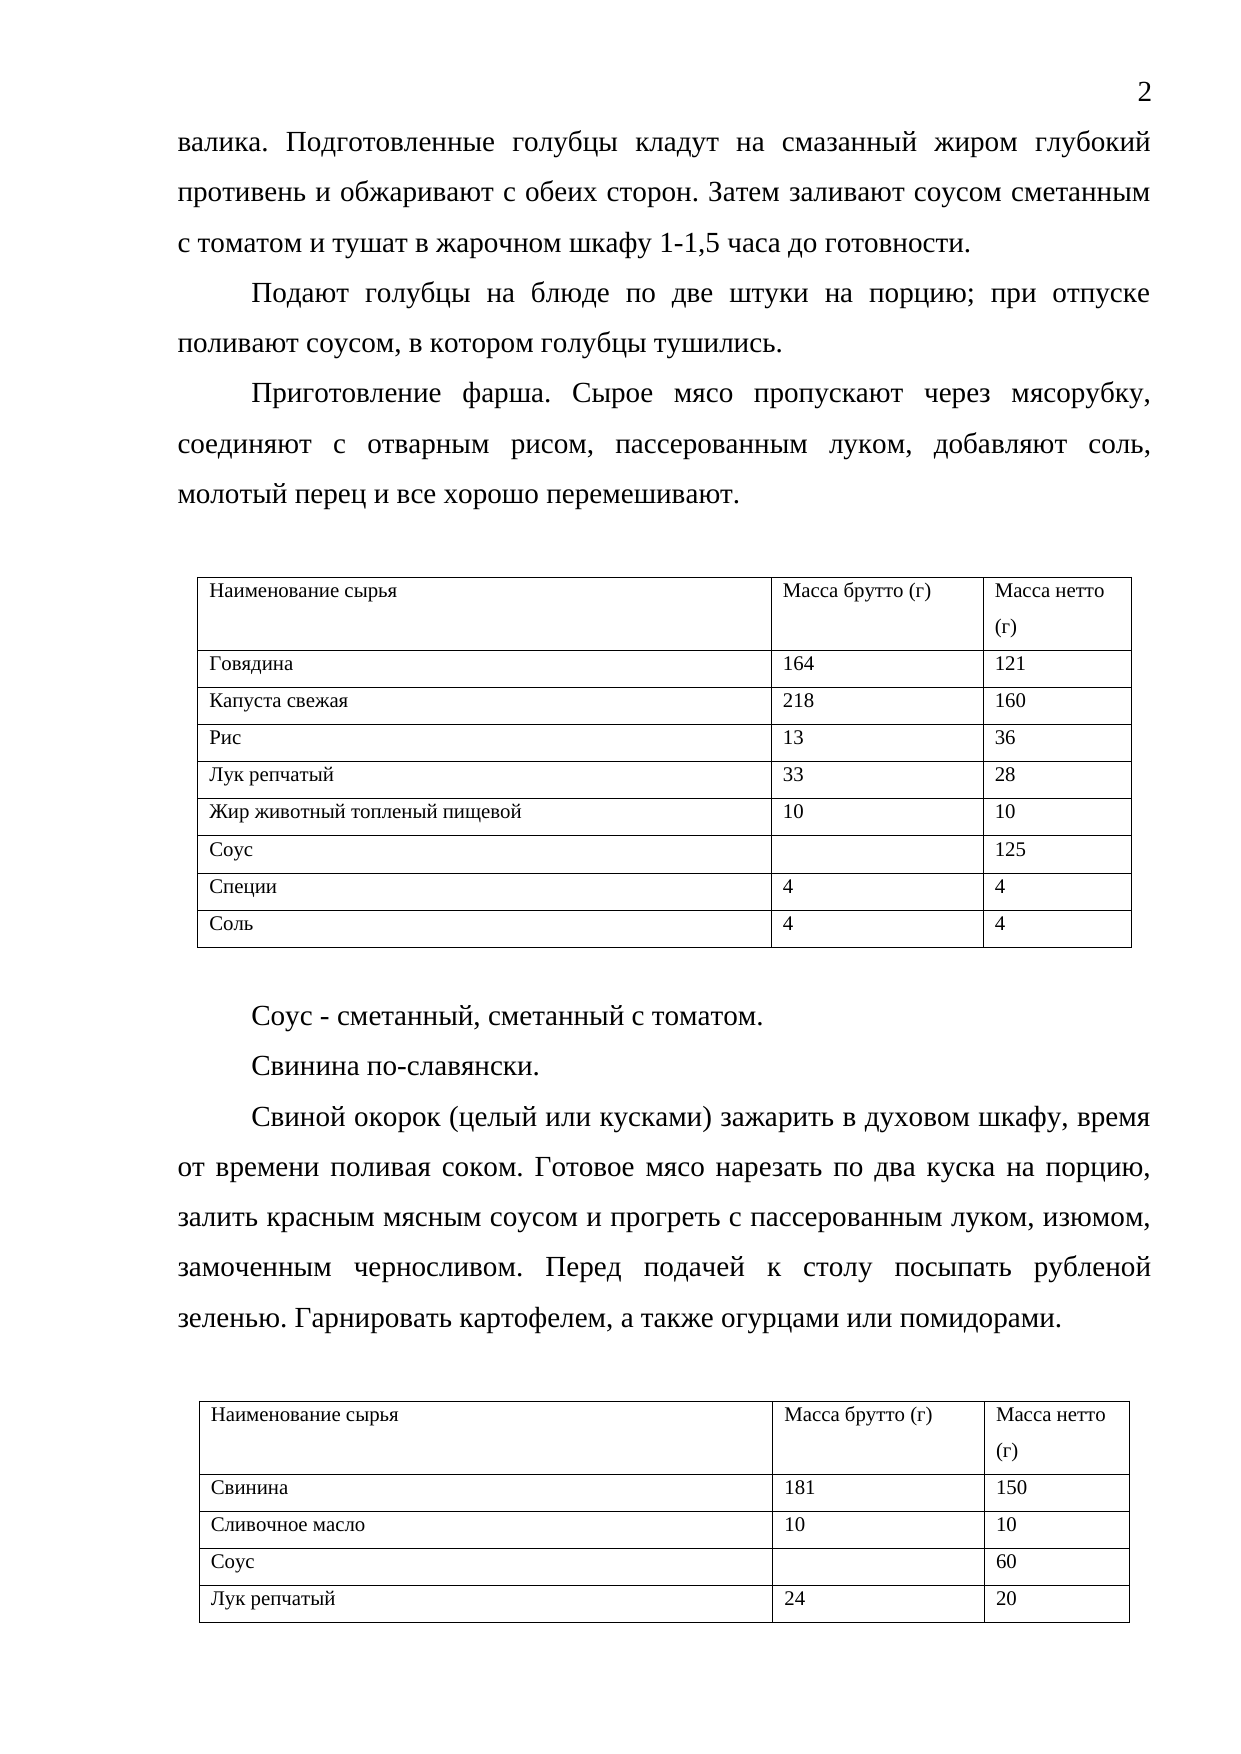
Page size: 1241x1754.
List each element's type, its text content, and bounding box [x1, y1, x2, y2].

table_cell 4 [984, 874, 1131, 909]
table_header Масса брутто (г) [773, 1402, 984, 1474]
text Свинина по-славянски. [177, 1048, 1152, 1082]
text Соус - сметанный, сметанный с томатом. [177, 998, 1152, 1032]
table_cell 33 [772, 762, 983, 798]
table_cell 4 [984, 911, 1131, 947]
table_cell 36 [984, 725, 1131, 761]
table_cell Соус [200, 1549, 772, 1585]
table_cell 28 [984, 762, 1131, 798]
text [177, 124, 1152, 258]
table_cell Соль [198, 911, 771, 947]
table_cell 13 [772, 725, 983, 761]
table_header Наименование сырья [200, 1402, 772, 1474]
table_cell Лук репчатый [198, 762, 771, 798]
table_cell 10 [985, 1512, 1129, 1548]
table_cell 181 [773, 1475, 984, 1511]
table_cell 121 [984, 651, 1131, 687]
table_cell 10 [772, 799, 983, 835]
text Свиной окорок (целый или кусками) зажарить в духовом шкафу, время от времени поливая соком. Готовое мясо нарезать по два куска на порцию, залить красным мясным соусом и прогреть с пассерованным луком, изюмом, замоченным черносливом. Перед подачей к столу посыпать рубленой зеленью. Гарнировать картофелем, а также огурцами или помидорами. [177, 1099, 1152, 1333]
table_cell 125 [984, 836, 1131, 872]
table_header Масса нетто (г) [985, 1402, 1129, 1474]
table_cell 4 [772, 911, 983, 947]
table_cell 4 [772, 874, 983, 909]
text Подают голубцы на блюде по две штуки на порцию; при отпуске поливают соусом, в котором голубцы тушились. [177, 275, 1152, 359]
table_cell 24 [773, 1586, 984, 1622]
table_header Наименование сырья [198, 578, 771, 650]
table_header Масса нетто (г) [984, 578, 1131, 650]
table_cell [773, 1549, 984, 1585]
table_cell Лук репчатый [200, 1586, 772, 1622]
table_cell 10 [984, 799, 1131, 835]
table_cell [772, 836, 983, 872]
table_cell Говядина [198, 651, 771, 687]
table_cell 150 [985, 1475, 1129, 1511]
table_cell Свинина [200, 1475, 772, 1511]
table_cell Соус [198, 836, 771, 872]
table_cell Жир животный топленый пищевой [198, 799, 771, 835]
table_cell 20 [985, 1586, 1129, 1622]
table_cell Специи [198, 874, 771, 909]
table_cell Рис [198, 725, 771, 761]
table_cell 10 [773, 1512, 984, 1548]
table_cell 160 [984, 688, 1131, 724]
table_cell 218 [772, 688, 983, 724]
table_cell 164 [772, 651, 983, 687]
text Приготовление фарша. Сырое мясо пропускают через мясорубку, соединяют с отварным рисом, пассерованным луком, добавляют соль, молотый перец и все хорошо перемешивают. [177, 376, 1152, 510]
table_cell Капуста свежая [198, 688, 771, 724]
table_cell 60 [985, 1549, 1129, 1585]
table_header Масса брутто (г) [772, 578, 983, 650]
table_cell Сливочное масло [200, 1512, 772, 1548]
